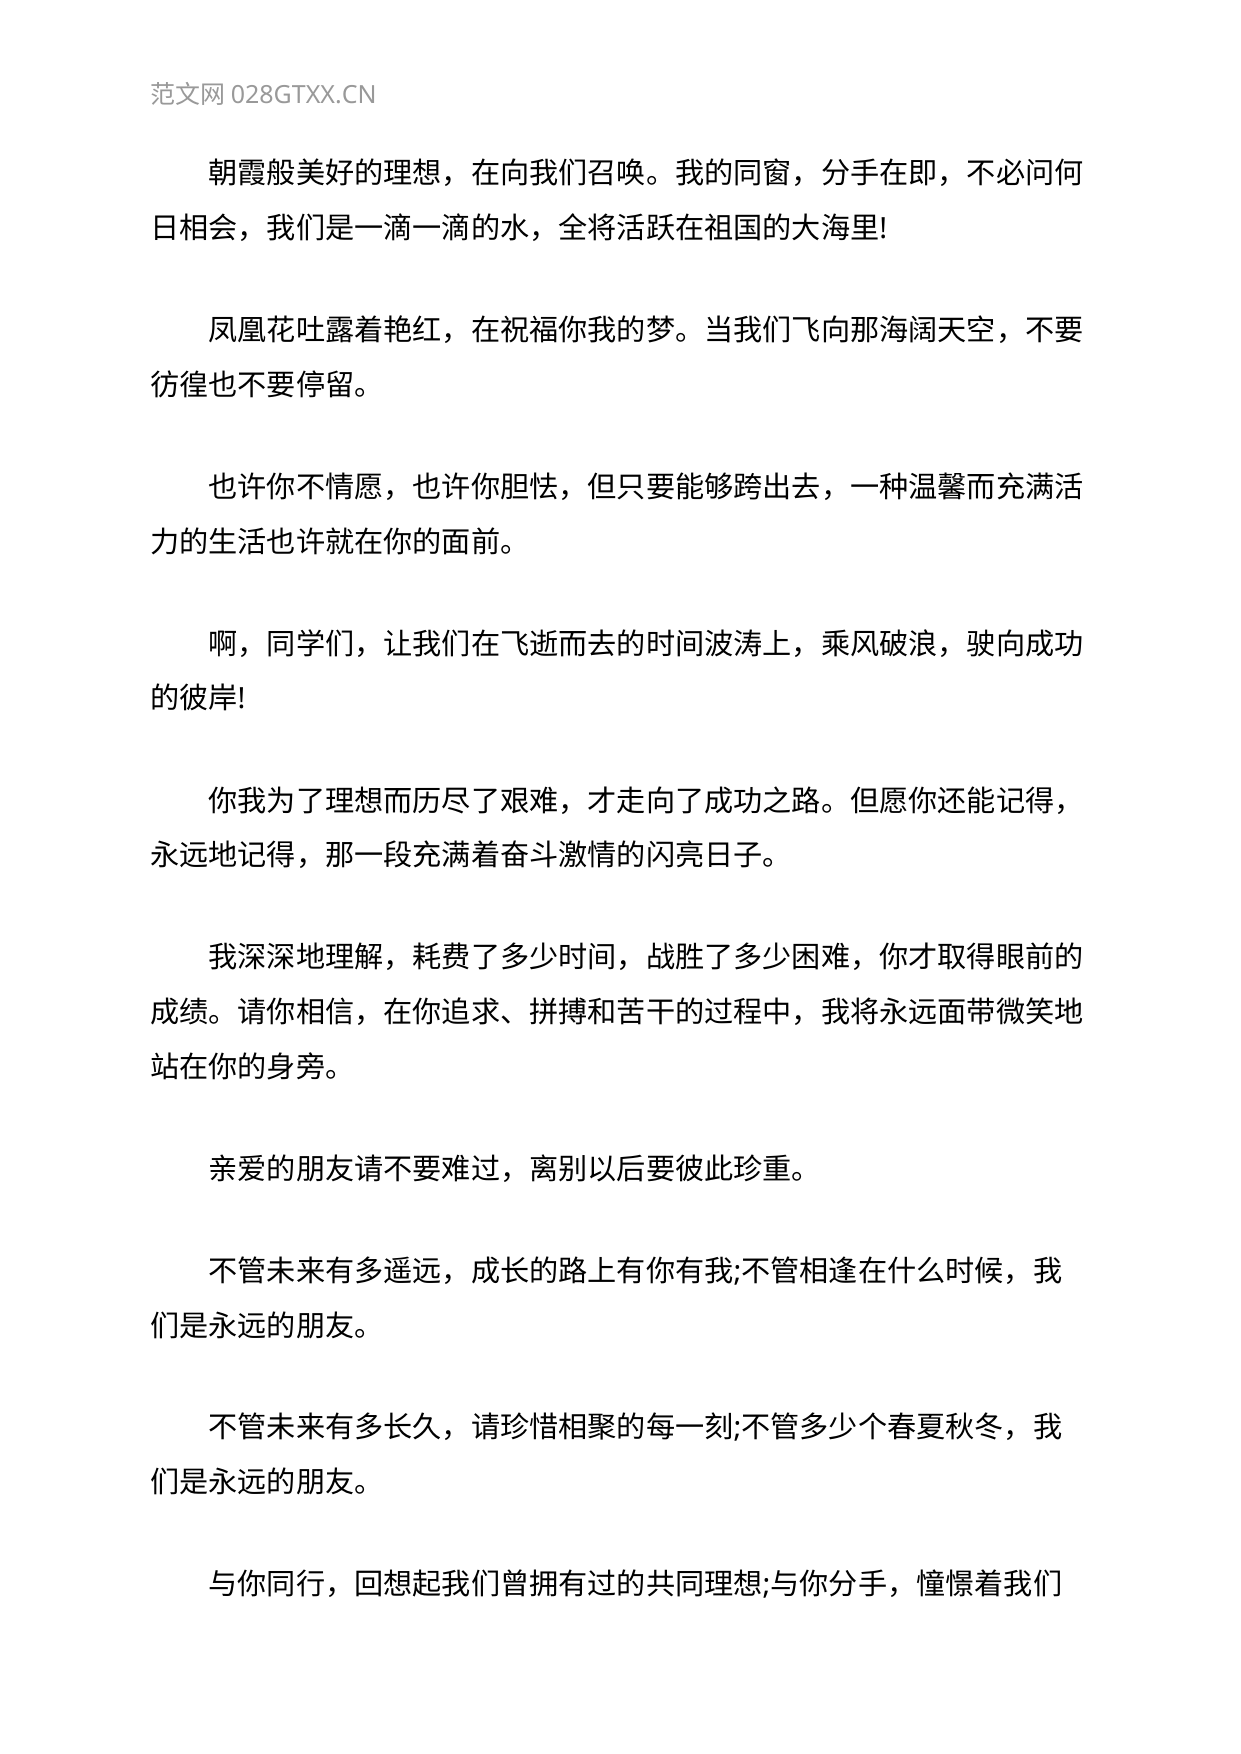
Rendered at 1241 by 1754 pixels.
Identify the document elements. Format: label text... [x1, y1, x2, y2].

text 不管未来有多长久，请珍惜相聚的每一刻;不管多少个春夏秋冬，我们是永远的朋友。 [150, 1404, 1090, 1501]
text 你我为了理想而历尽了艰难，才走向了成功之路。但愿你还能记得，永远地记得，那一段充满着奋斗激情的闪亮日子。 [150, 777, 1090, 874]
text 凤凰花吐露着艳红，在祝福你我的梦。当我们飞向那海阔天空，不要彷徨也不要停留。 [150, 307, 1090, 404]
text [150, 1561, 1090, 1603]
text 我深深地理解，耗费了多少时间，战胜了多少困难，你才取得眼前的成绩。请你相信，在你追求、拼搏和苦干的过程中，我将永远面带微笑地站在你的身旁。 [150, 934, 1090, 1086]
text 不管未来有多遥远，成长的路上有你有我;不管相逢在什么时候，我们是永远的朋友。 [150, 1247, 1090, 1344]
text 亲爱的朋友请不要难过，离别以后要彼此珍重。 [150, 1145, 1090, 1188]
text 朝霞般美好的理想，在向我们召唤。我的同窗，分手在即，不必问何日相会，我们是一滴一滴的水，全将活跃在祖国的大海里! [150, 150, 1090, 247]
text 也许你不情愿，也许你胆怯，但只要能够跨出去，一种温馨而充满活力的生活也许就在你的面前。 [150, 463, 1090, 561]
text 啊，同学们，让我们在飞逝而去的时间波涛上，乘风破浪，驶向成功的彼岸! [150, 620, 1090, 717]
